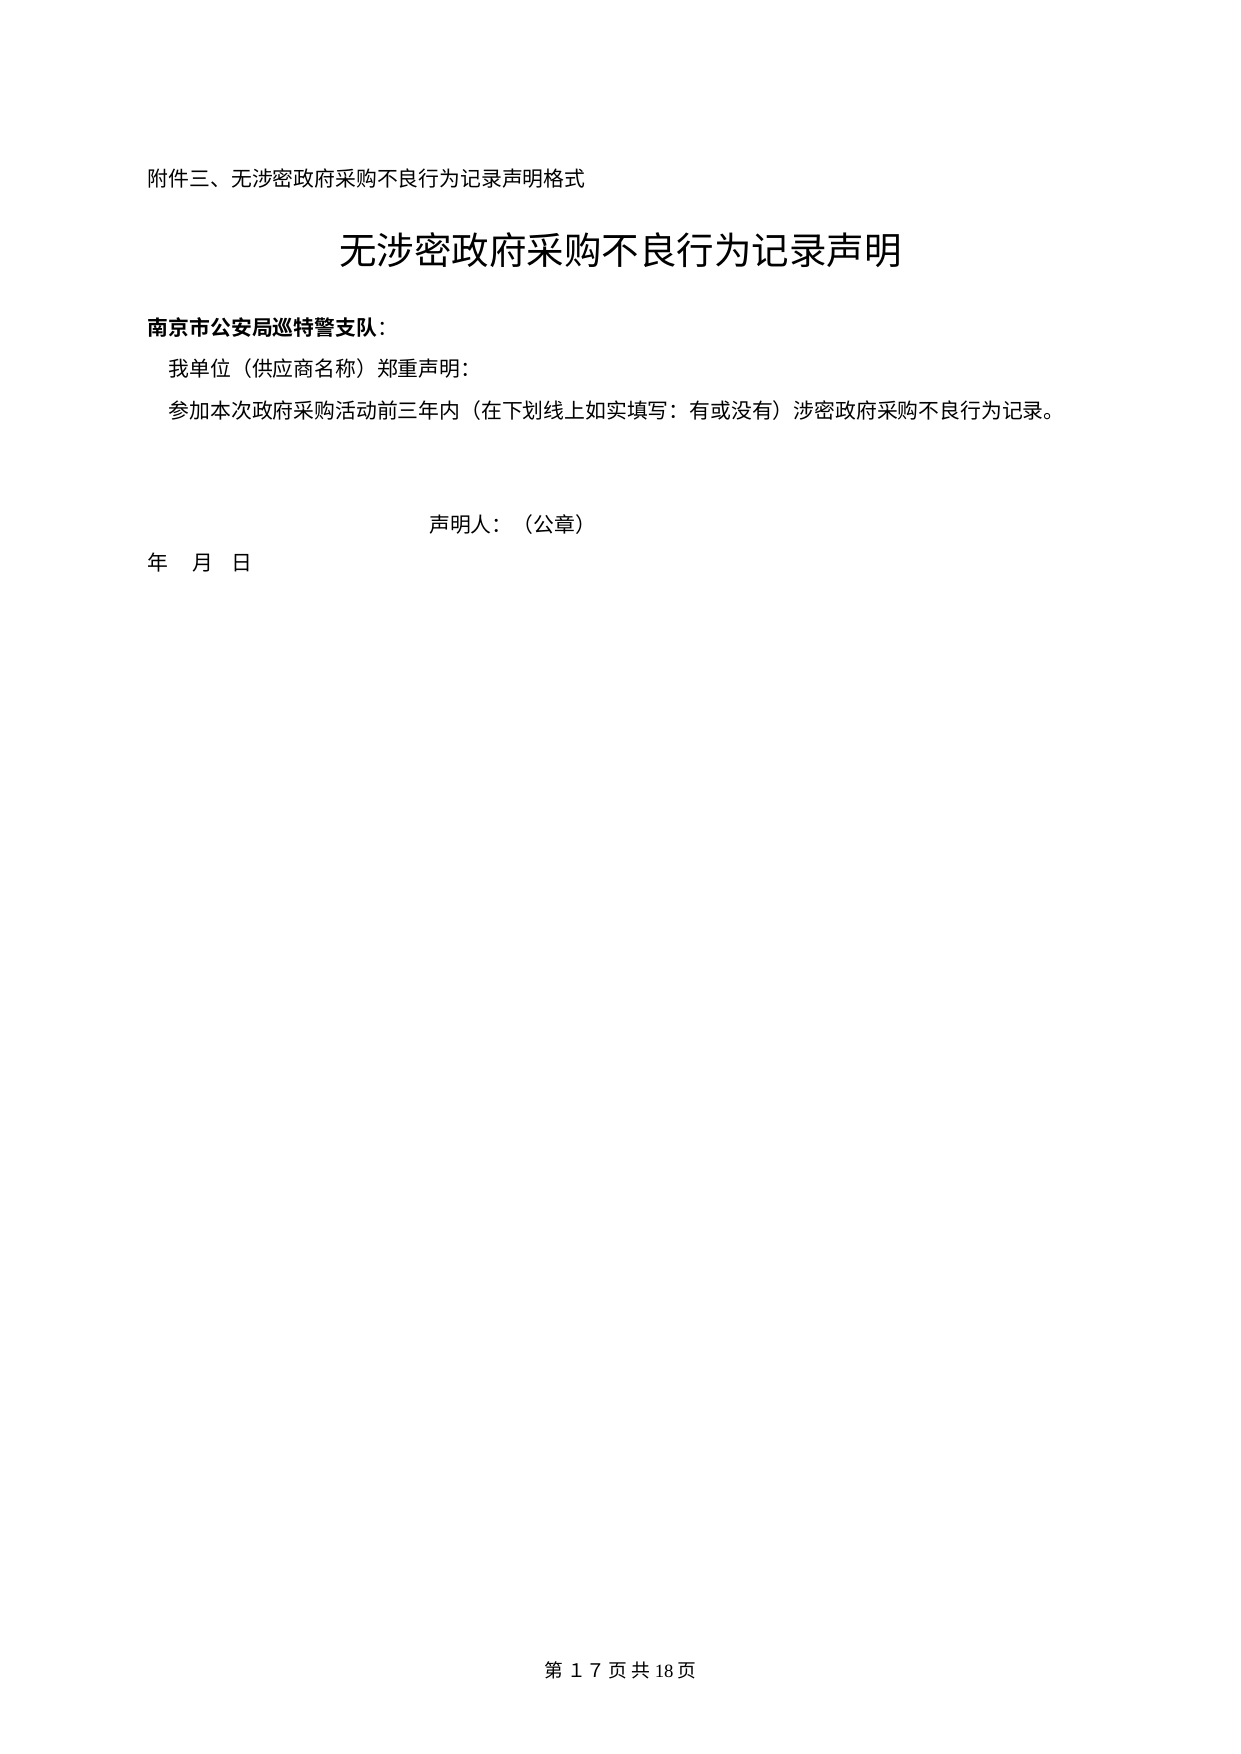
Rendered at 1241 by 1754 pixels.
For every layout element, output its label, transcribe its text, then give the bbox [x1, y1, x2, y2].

text 附件三、无涉密政府采购不良行为记录声明格式 [148, 148, 1092, 196]
text 参加本次政府采购活动前三年内（在下划线上如实填写：有或没有）涉密政府采购不良行为记录。 [148, 394, 1092, 424]
text 无涉密政府采购不良行为记录声明 [148, 221, 1092, 275]
text 年 月 日 [148, 550, 1092, 575]
text 声明人：（公章） [148, 512, 1092, 537]
text 南京市公安局巡特警支队： [148, 311, 1092, 341]
text 我单位（供应商名称）郑重声明： [148, 356, 1092, 382]
